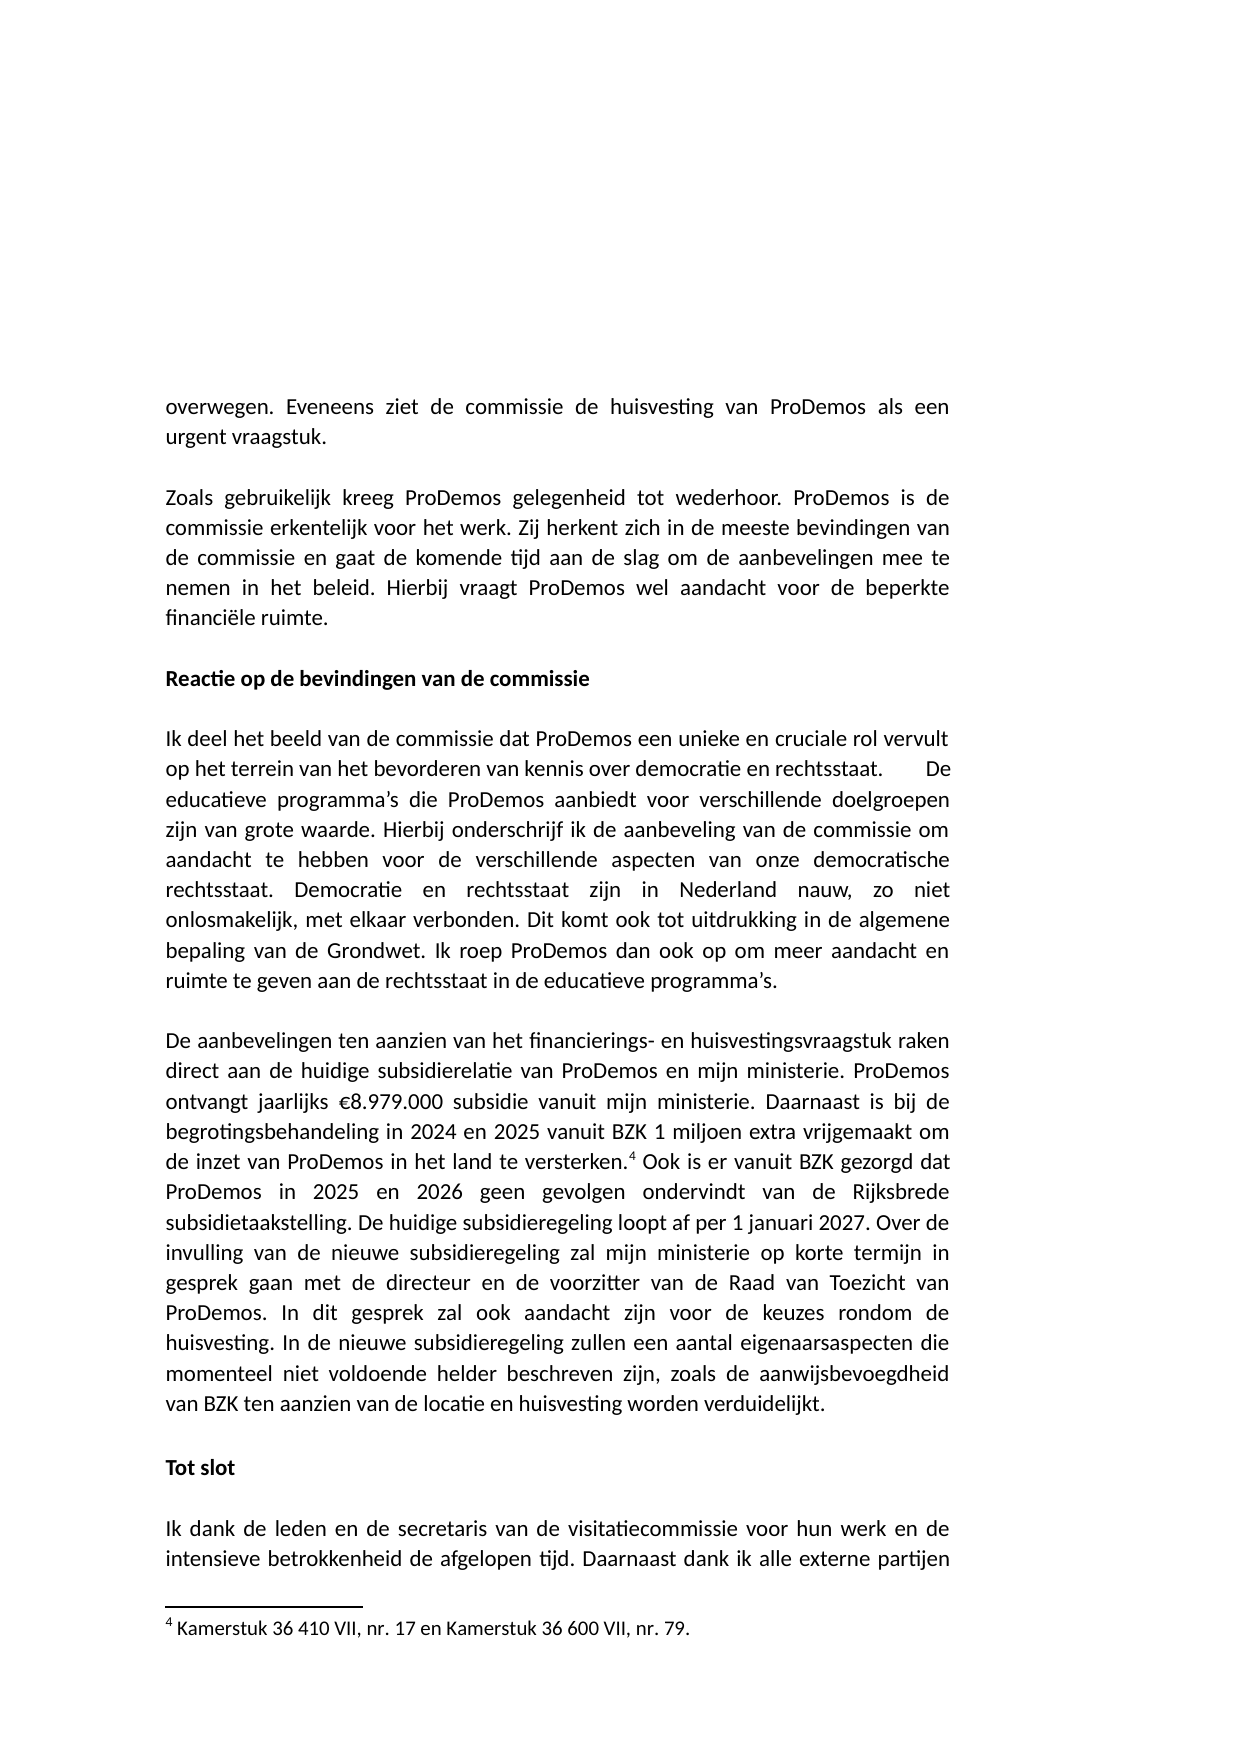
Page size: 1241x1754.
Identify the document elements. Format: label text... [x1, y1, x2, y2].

text Reactie op de bevindingen van de commissie Ik deel het beeld van de commissie dat ProDemos een unieke en cruciale rol vervult op het terrein van het bevorderen van kennis over democratie en rechtsstaat. De educatieve programma’s die ProDemos aanbiedt voor verschillende doelgroepen zijn van grote waarde. Hierbij onderschrijf ik de aanbeveling van de commissie om aandacht te hebben voor de verschillende aspecten van onze democratische rechtsstaat. Democratie en rechtsstaat zijn in Nederland nauw, zo niet onlosmakelijk, met elkaar verbonden. Dit komt ook tot uitdrukking in de algemene bepaling van de Grondwet. Ik roep ProDemos dan ook op om meer aandacht en ruimte te geven aan de rechtsstaat in de educatieve programma’s. [165, 634, 951, 994]
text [165, 392, 951, 450]
text De aanbevelingen ten aanzien van het financierings- en huisvestingsvraagstuk raken direct aan de huidige subsidierelatie van ProDemos en mijn ministerie. ProDemos ontvangt jaarlijks €8.979.000 subsidie vanuit mijn ministerie. Daarnaast is bij de begrotingsbehandeling in 2024 en 2025 vanuit BZK 1 miljoen extra vrijgemaakt om de inzet van ProDemos in het land te versterken. Ook is er vanuit BZK gezorgd dat ProDemos in 2025 en 2026 geen gevolgen ondervindt van de Rijksbrede subsidietaakstelling. De huidige subsidieregeling loopt af per 1 januari 2027. Over de invulling van de nieuwe subsidieregeling zal mijn ministerie op korte termijn in gesprek gaan met de directeur en de voorzitter van de Raad van Toezicht van ProDemos. In dit gesprek zal ook aandacht zijn voor de keuzes rondom de huisvesting. In de nieuwe subsidieregeling zullen een aantal eigenaarsaspecten die momenteel niet voldoende helder beschreven zijn, zoals de aanwijsbevoegdheid van BZK ten aanzien van de locatie en huisvesting worden verduidelijkt. [165, 1026, 951, 1451]
text Tot slot [165, 1453, 951, 1481]
text Zoals gebruikelijk kreeg ProDemos gelegenheid tot wederhoor. ProDemos is de commissie erkentelijk voor het werk. Zij herkent zich in de meeste bevindingen van de commissie en gaat de komende tijd aan de slag om de aanbevelingen mee te nemen in het beleid. Hierbij vraagt ProDemos wel aandacht voor de beperkte financiële ruimte. [165, 483, 951, 632]
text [165, 1483, 951, 1572]
